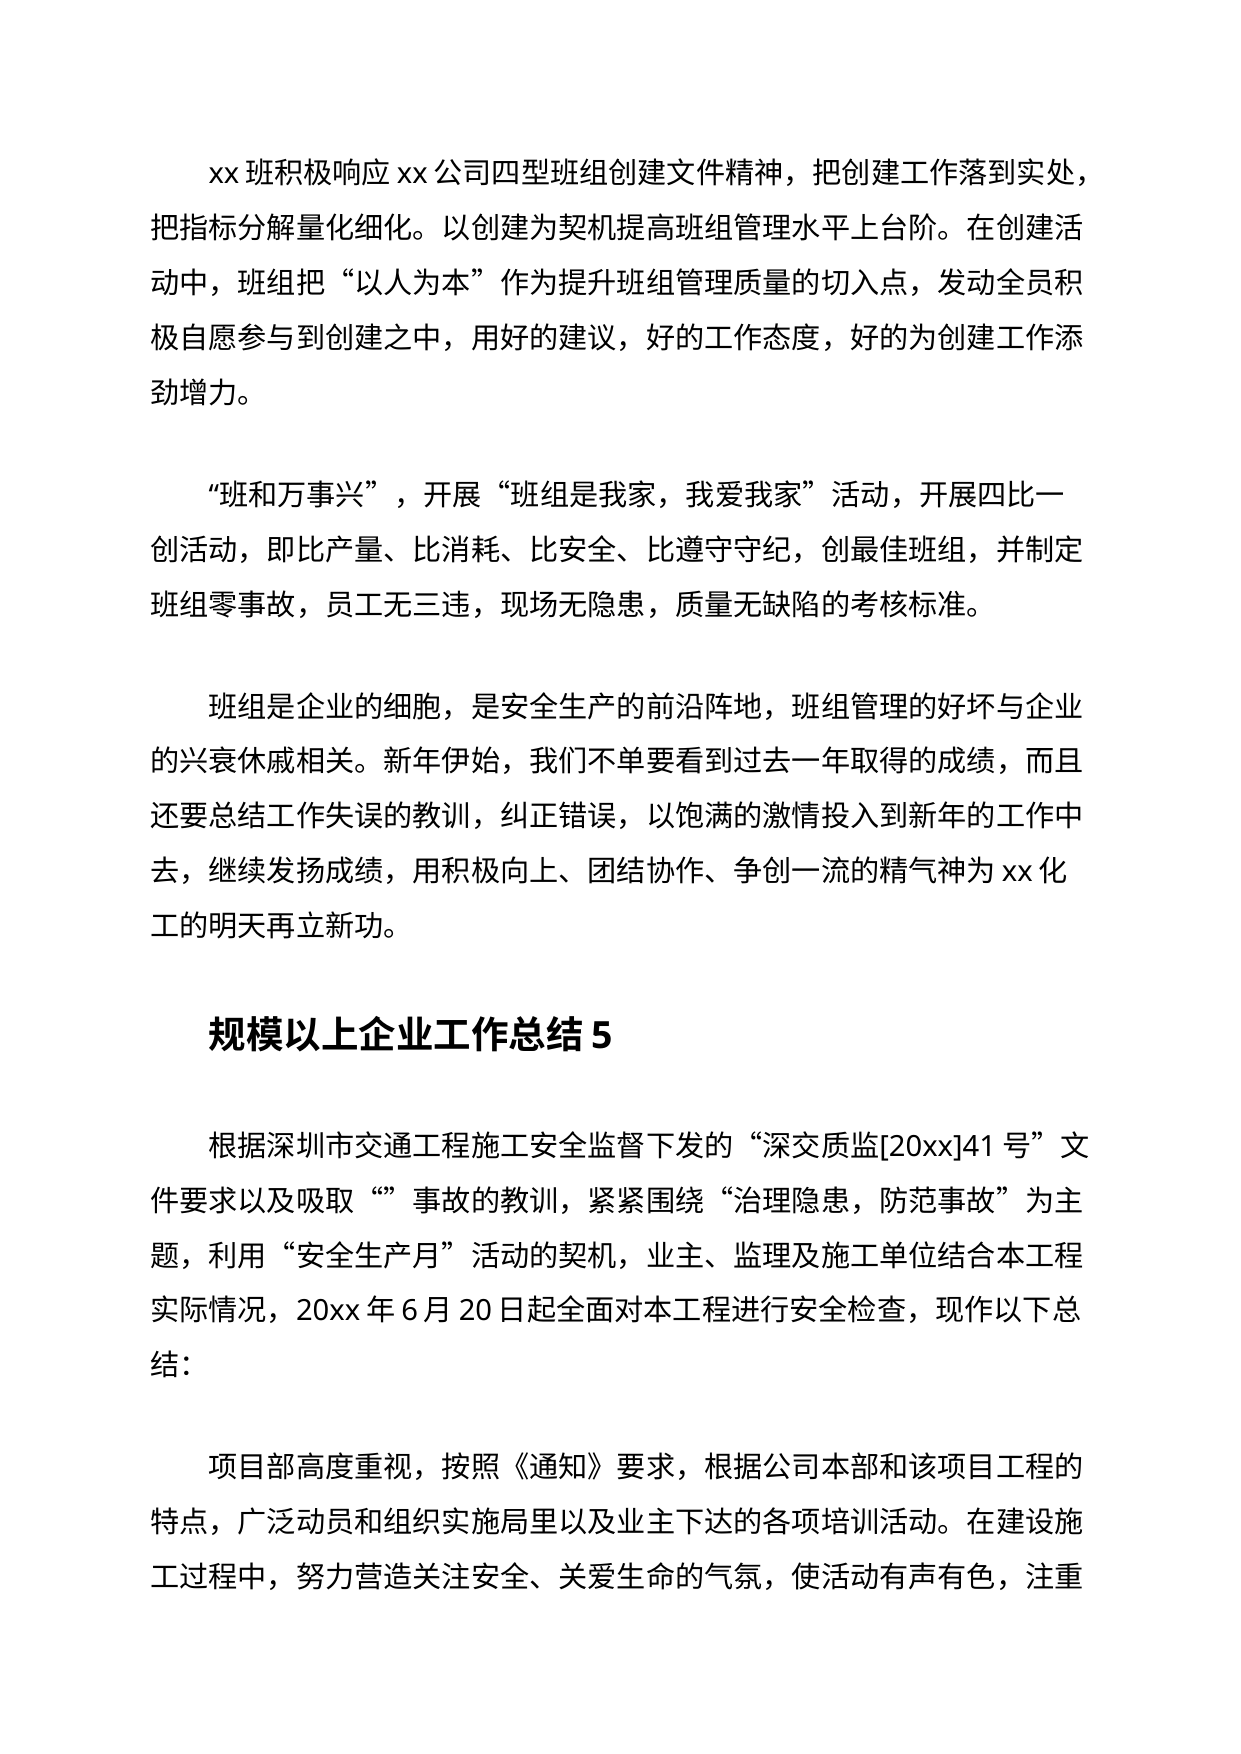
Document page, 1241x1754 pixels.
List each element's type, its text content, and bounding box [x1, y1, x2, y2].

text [150, 1444, 1090, 1596]
text “班和万事兴”，开展“班组是我家，我爱我家”活动，开展四比一创活动，即比产量、比消耗、比安全、比遵守守纪，创最佳班组，并制定班组零事故，员工无三违，现场无隐患，质量无缺陷的考核标准。 [150, 471, 1090, 624]
text xx班积极响应xx公司四型班组创建文件精神，把创建工作落到实处，把指标分解量化细化。以创建为契机提高班组管理水平上台阶。在创建活动中，班组把“以人为本”作为提升班组管理质量的切入点，发动全员积极自愿参与到创建之中，用好的建议，好的工作态度，好的为创建工作添劲增力。 [150, 150, 1090, 412]
text 规模以上企业工作总结5 [150, 1004, 1090, 1059]
text 根据深圳市交通工程施工安全监督下发的“深交质监[20xx]41号”文件要求以及吸取“”事故的教训，紧紧围绕“治理隐患，防范事故”为主题，利用“安全生产月”活动的契机，业主、监理及施工单位结合本工程实际情况，20xx年6月20日起全面对本工程进行安全检查，现作以下总结： [150, 1122, 1090, 1384]
text 班组是企业的细胞，是安全生产的前沿阵地，班组管理的好坏与企业的兴衰休戚相关。新年伊始，我们不单要看到过去一年取得的成绩，而且还要总结工作失误的教训，纠正错误，以饱满的激情投入到新年的工作中去，继续发扬成绩，用积极向上、团结协作、争创一流的精气神为xx化工的明天再立新功。 [150, 683, 1090, 945]
